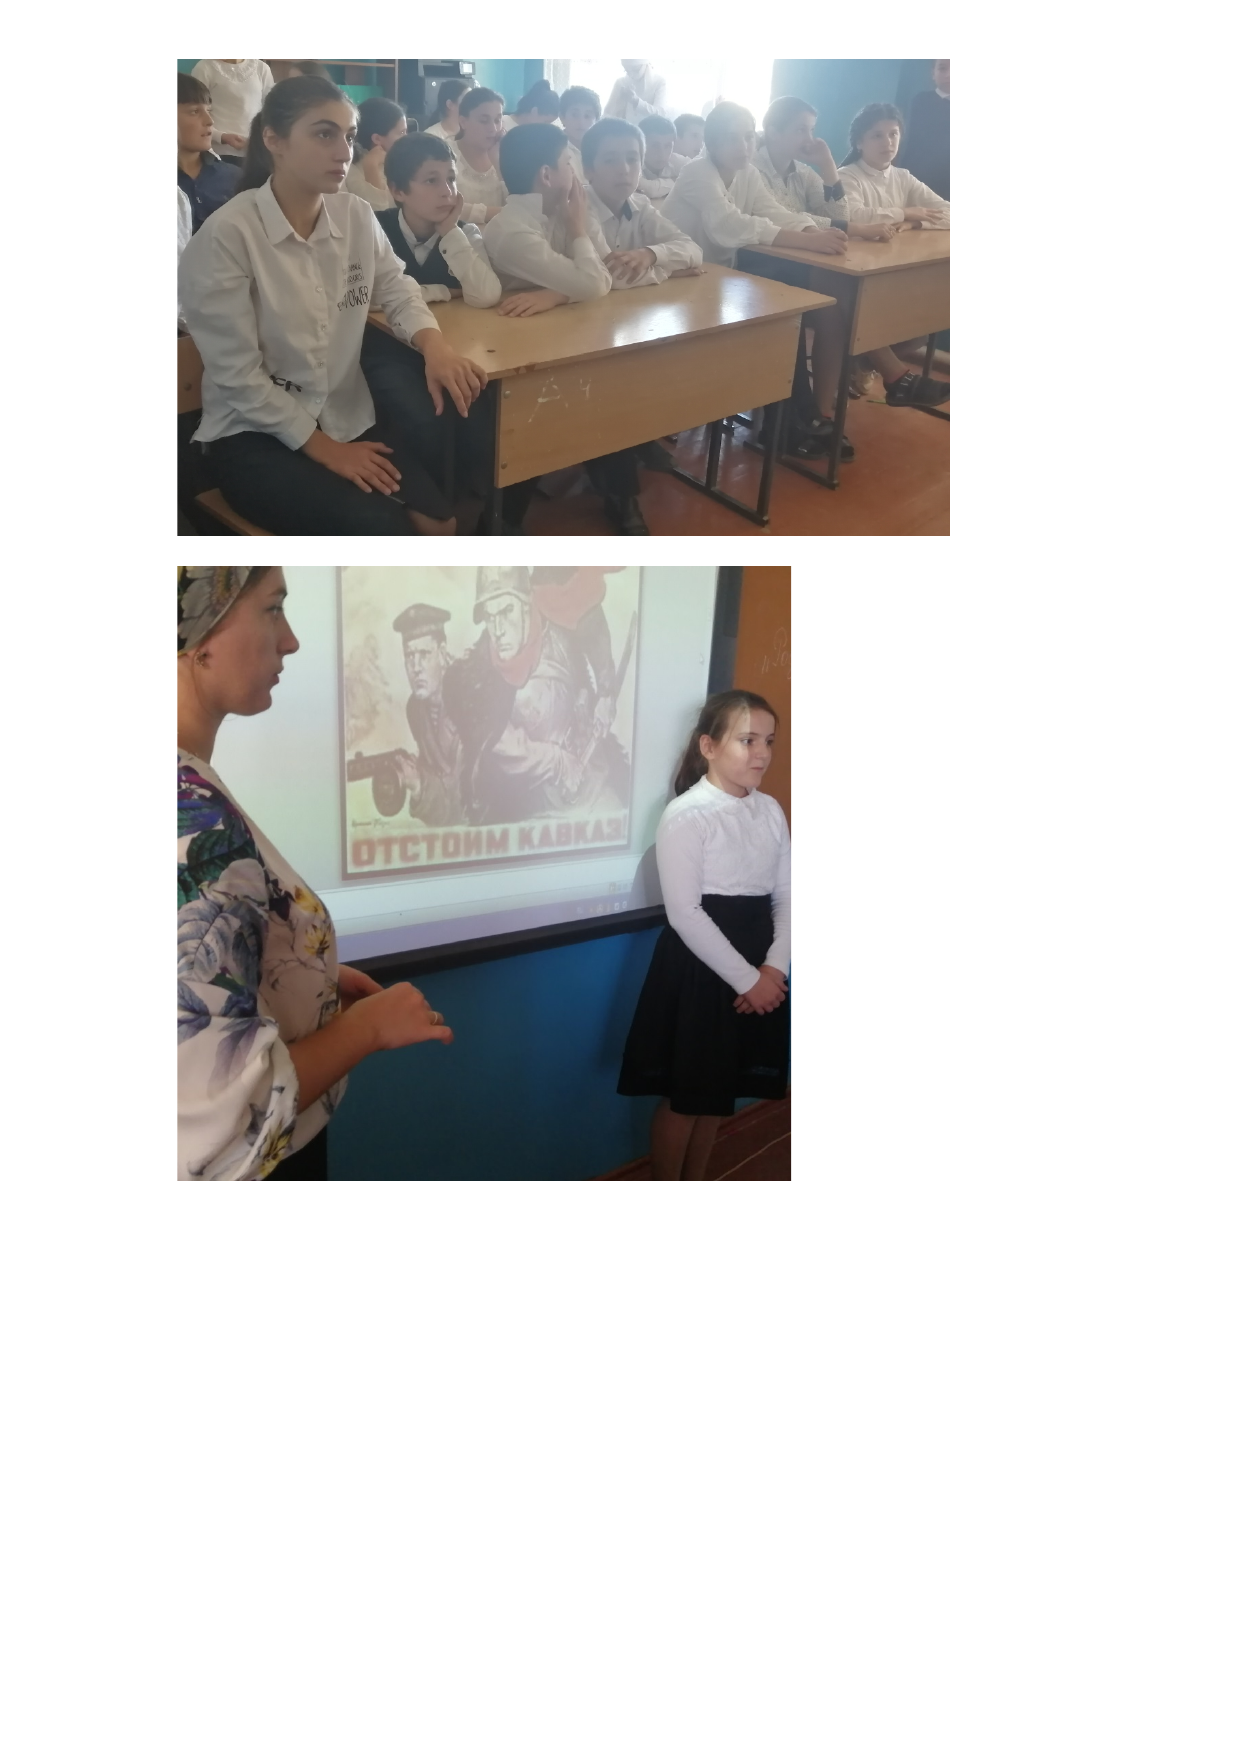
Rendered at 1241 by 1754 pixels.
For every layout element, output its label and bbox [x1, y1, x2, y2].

picture [177, 59, 950, 536]
picture [177, 566, 792, 1181]
